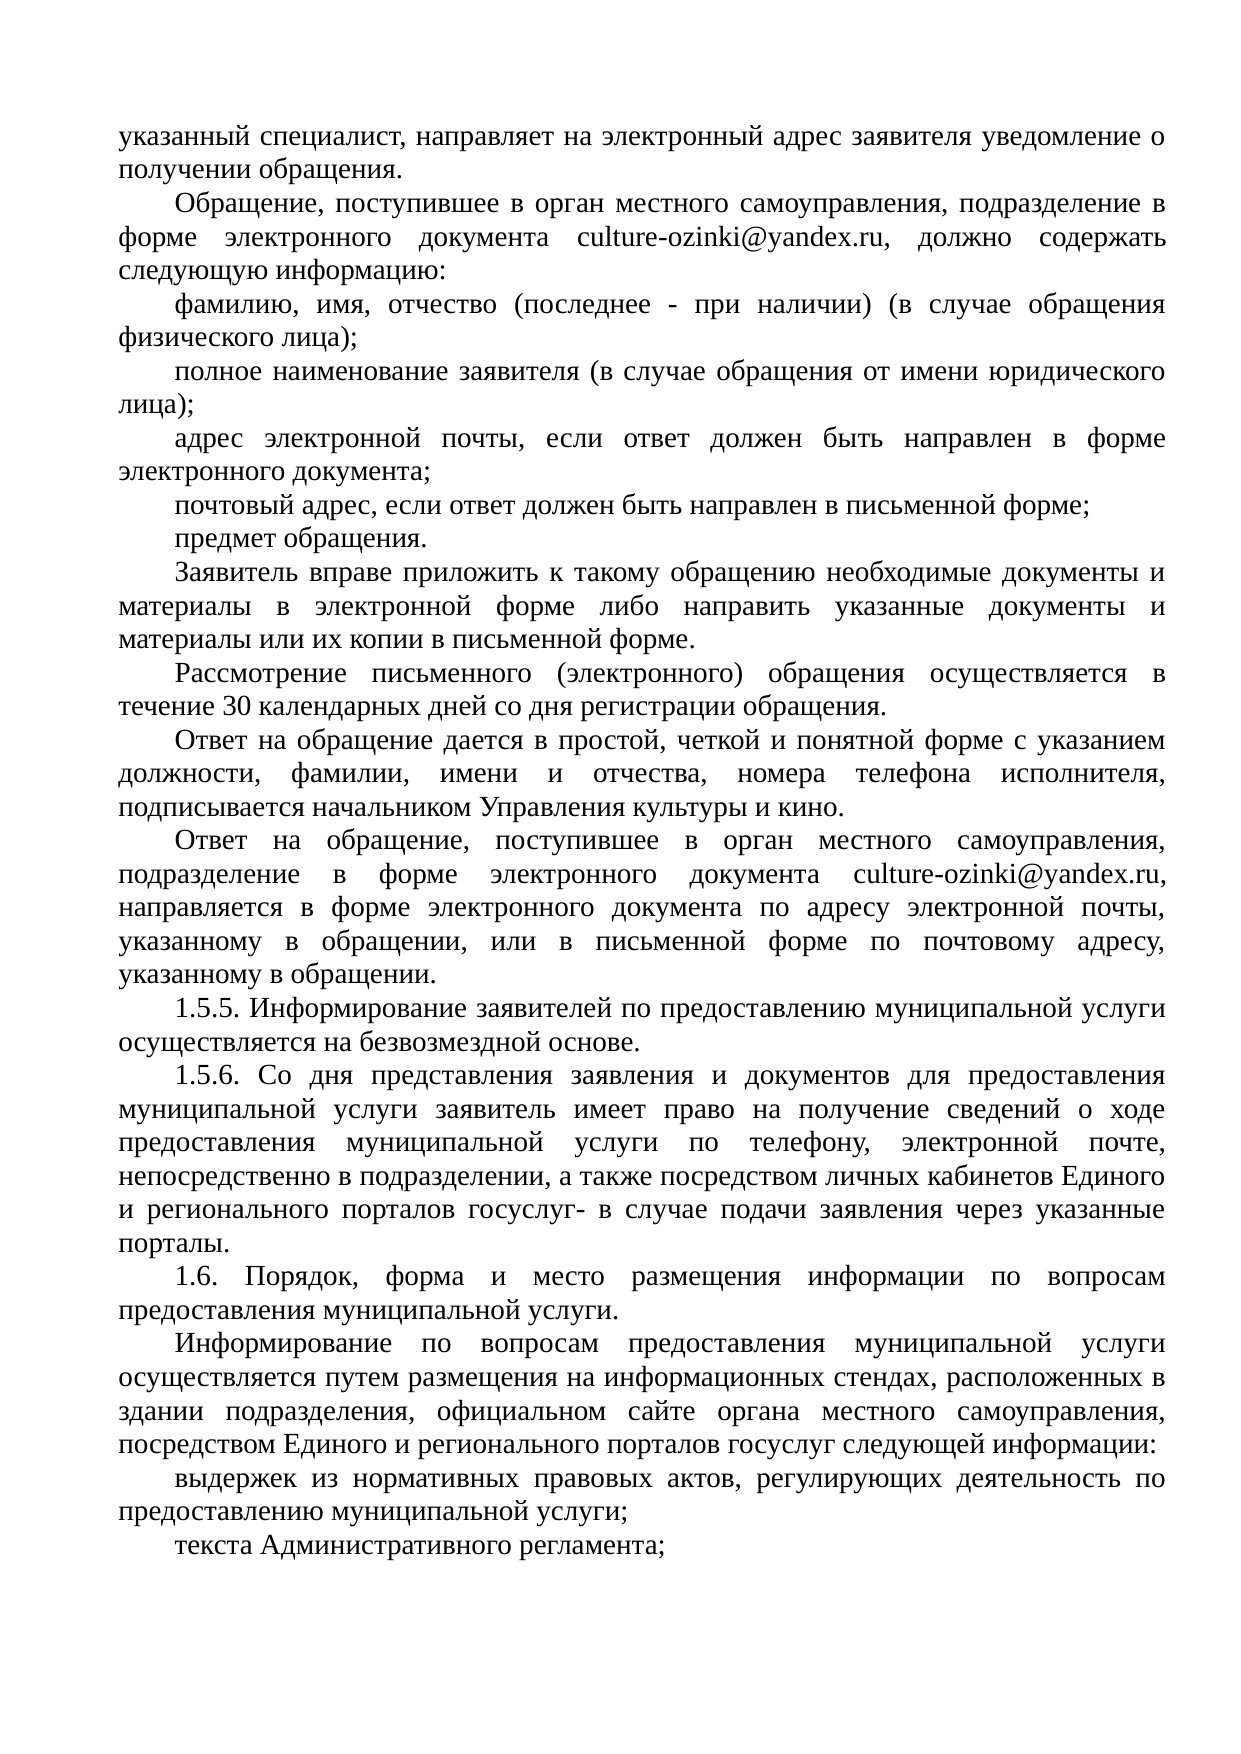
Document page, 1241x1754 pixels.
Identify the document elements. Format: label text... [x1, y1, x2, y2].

text Ответ на обращение, поступившее в орган местного самоуправления, подразделение в форме электронного документа culture-ozinki@yandex.ru, направляется в форме электронного документа по адресу электронной почты, указанному в обращении, или в письменной форме по почтовому адресу, указанному в обращении. [118, 822, 1167, 990]
text полное наименование заявителя (в случае обращения от имени юридического лица); [118, 353, 1167, 420]
text Ответ на обращение дается в простой, четкой и понятной форме с указанием должности, фамилии, имени и отчества, номера телефона исполнителя, подписывается начальником Управления культуры и кино. [118, 722, 1167, 822]
text Рассмотрение письменного (электронного) обращения осуществляется в течение 30 календарных дней со дня регистрации обращения. [118, 655, 1167, 722]
text 1.5.6. Со дня представления заявления и документов для предоставления муниципальной услуги заявитель имеет право на получение сведений о ходе предоставления муниципальной услуги по телефону, электронной почте, непосредственно в подразделении, а также посредством личных кабинетов Единого и регионального порталов госуслуг- в случае подачи заявления через указанные порталы. [118, 1057, 1167, 1258]
text Заявитель вправе приложить к такому обращению необходимые документы и материалы в электронной форме либо направить указанные документы и материалы или их копии в письменной форме. [118, 554, 1167, 655]
text текста Административного регламента; [118, 1527, 1167, 1560]
text адрес электронной почты, если ответ должен быть направлен в форме электронного документа; [118, 420, 1167, 487]
text фамилию, имя, отчество (последнее - при наличии) (в случае обращения физического лица); [118, 286, 1167, 353]
text предмет обращения. [118, 521, 1167, 554]
text Информирование по вопросам предоставления муниципальной услуги осуществляется путем размещения на информационных стендах, расположенных в здании подразделения, официальном сайте органа местного самоуправления, посредством Единого и регионального порталов госуслуг следующей информации: [118, 1326, 1167, 1460]
text Обращение, поступившее в орган местного самоуправления, подразделение в форме электронного документа culture-ozinki@yandex.ru, должно содержать следующую информацию: [118, 185, 1167, 286]
text 1.6. Порядок, форма и место размещения информации по вопросам предоставления муниципальной услуги. [118, 1258, 1167, 1326]
text выдержек из нормативных правовых актов, регулирующих деятельность по предоставлению муниципальной услуги; [118, 1460, 1167, 1527]
text почтовый адрес, если ответ должен быть направлен в письменной форме; [118, 487, 1167, 521]
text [118, 118, 1167, 185]
text 1.5.5. Информирование заявителей по предоставлению муниципальной услуги осуществляется на безвозмездной основе. [118, 990, 1167, 1057]
